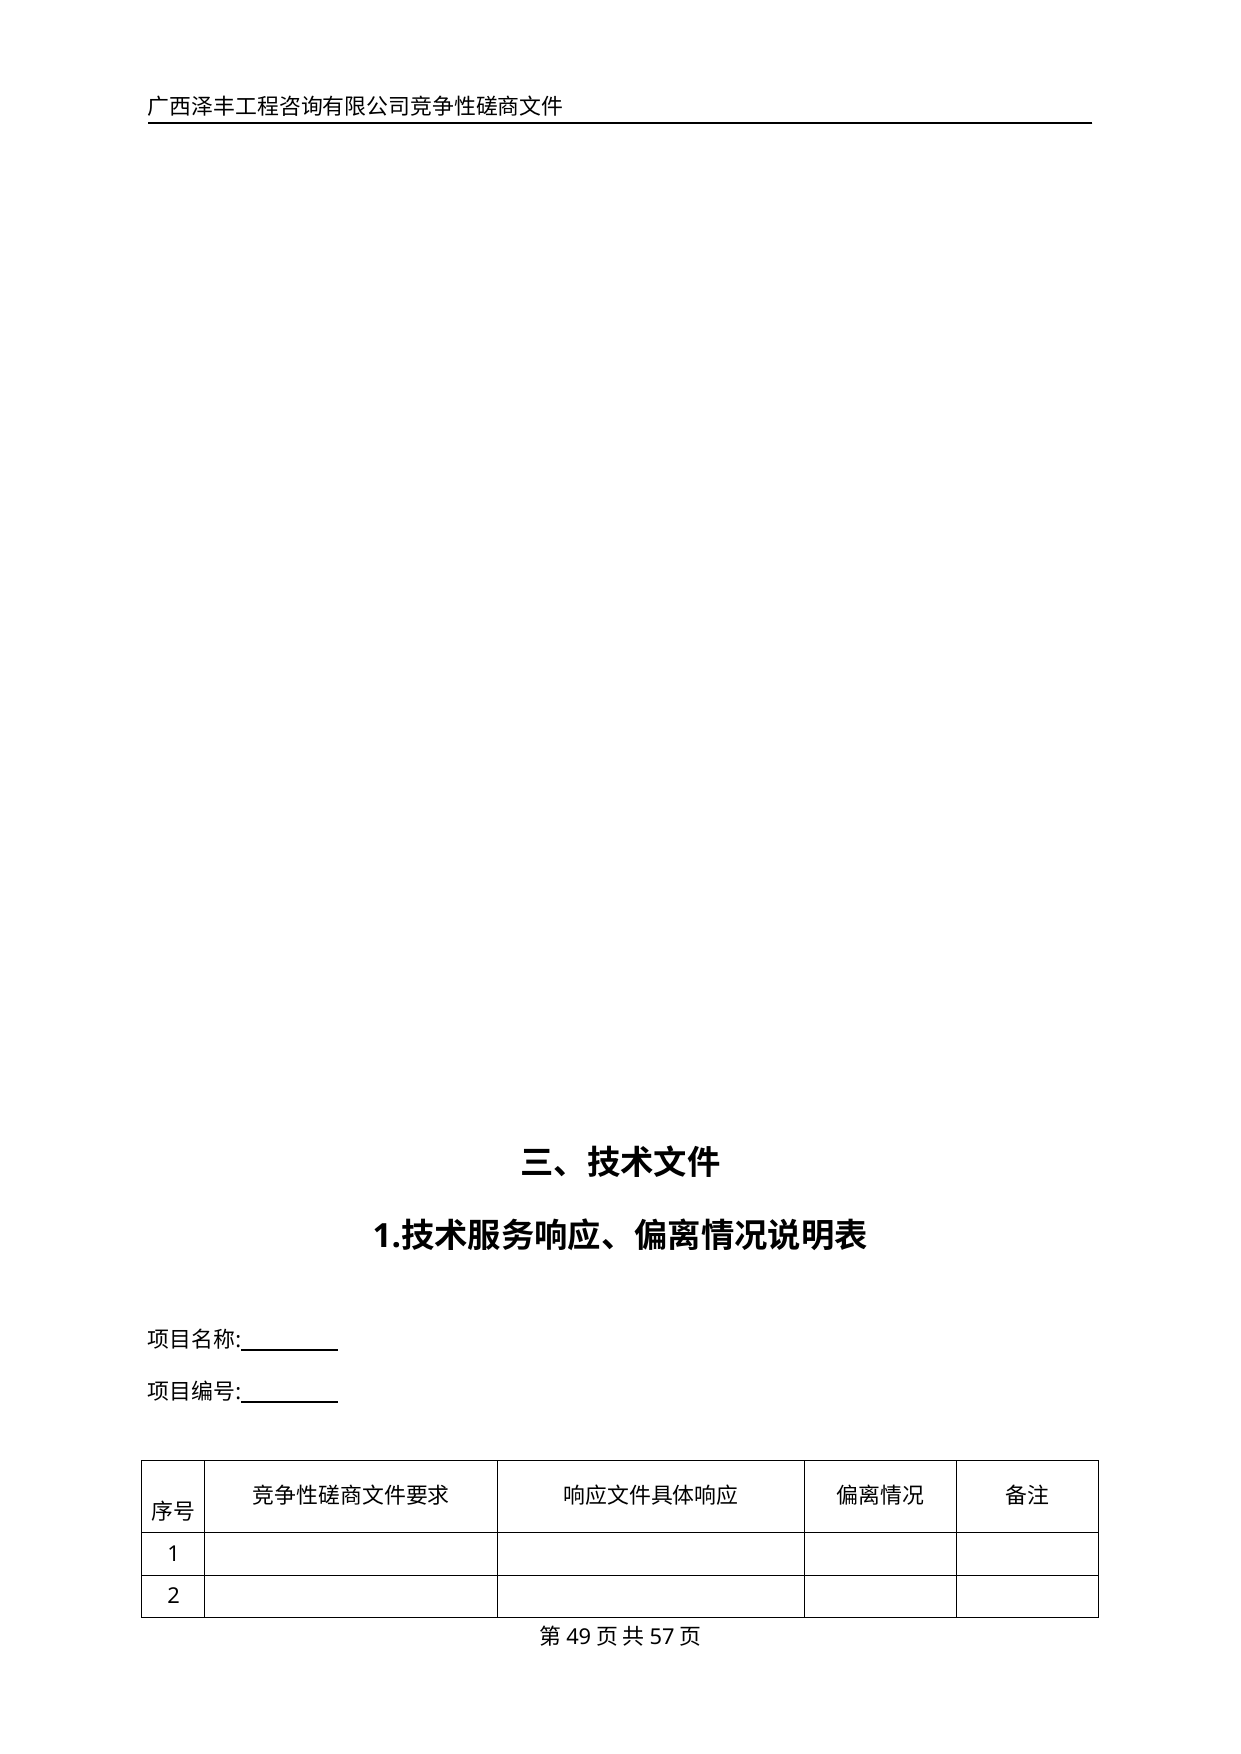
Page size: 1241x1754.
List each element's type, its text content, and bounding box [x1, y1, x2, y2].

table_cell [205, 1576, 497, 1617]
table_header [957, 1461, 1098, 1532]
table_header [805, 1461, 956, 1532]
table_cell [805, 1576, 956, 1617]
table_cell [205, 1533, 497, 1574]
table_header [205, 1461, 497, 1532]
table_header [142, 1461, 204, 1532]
text 项目名称: [148, 1306, 1092, 1358]
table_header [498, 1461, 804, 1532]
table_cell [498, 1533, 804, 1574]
text 三、技术文件 [148, 1136, 1092, 1184]
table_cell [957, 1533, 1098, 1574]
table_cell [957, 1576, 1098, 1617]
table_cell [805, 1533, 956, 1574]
text 1.技术服务响应、偏离情况说明表 [148, 1208, 1092, 1257]
text 项目编号: [148, 1358, 1092, 1410]
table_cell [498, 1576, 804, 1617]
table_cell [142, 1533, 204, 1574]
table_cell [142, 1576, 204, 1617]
